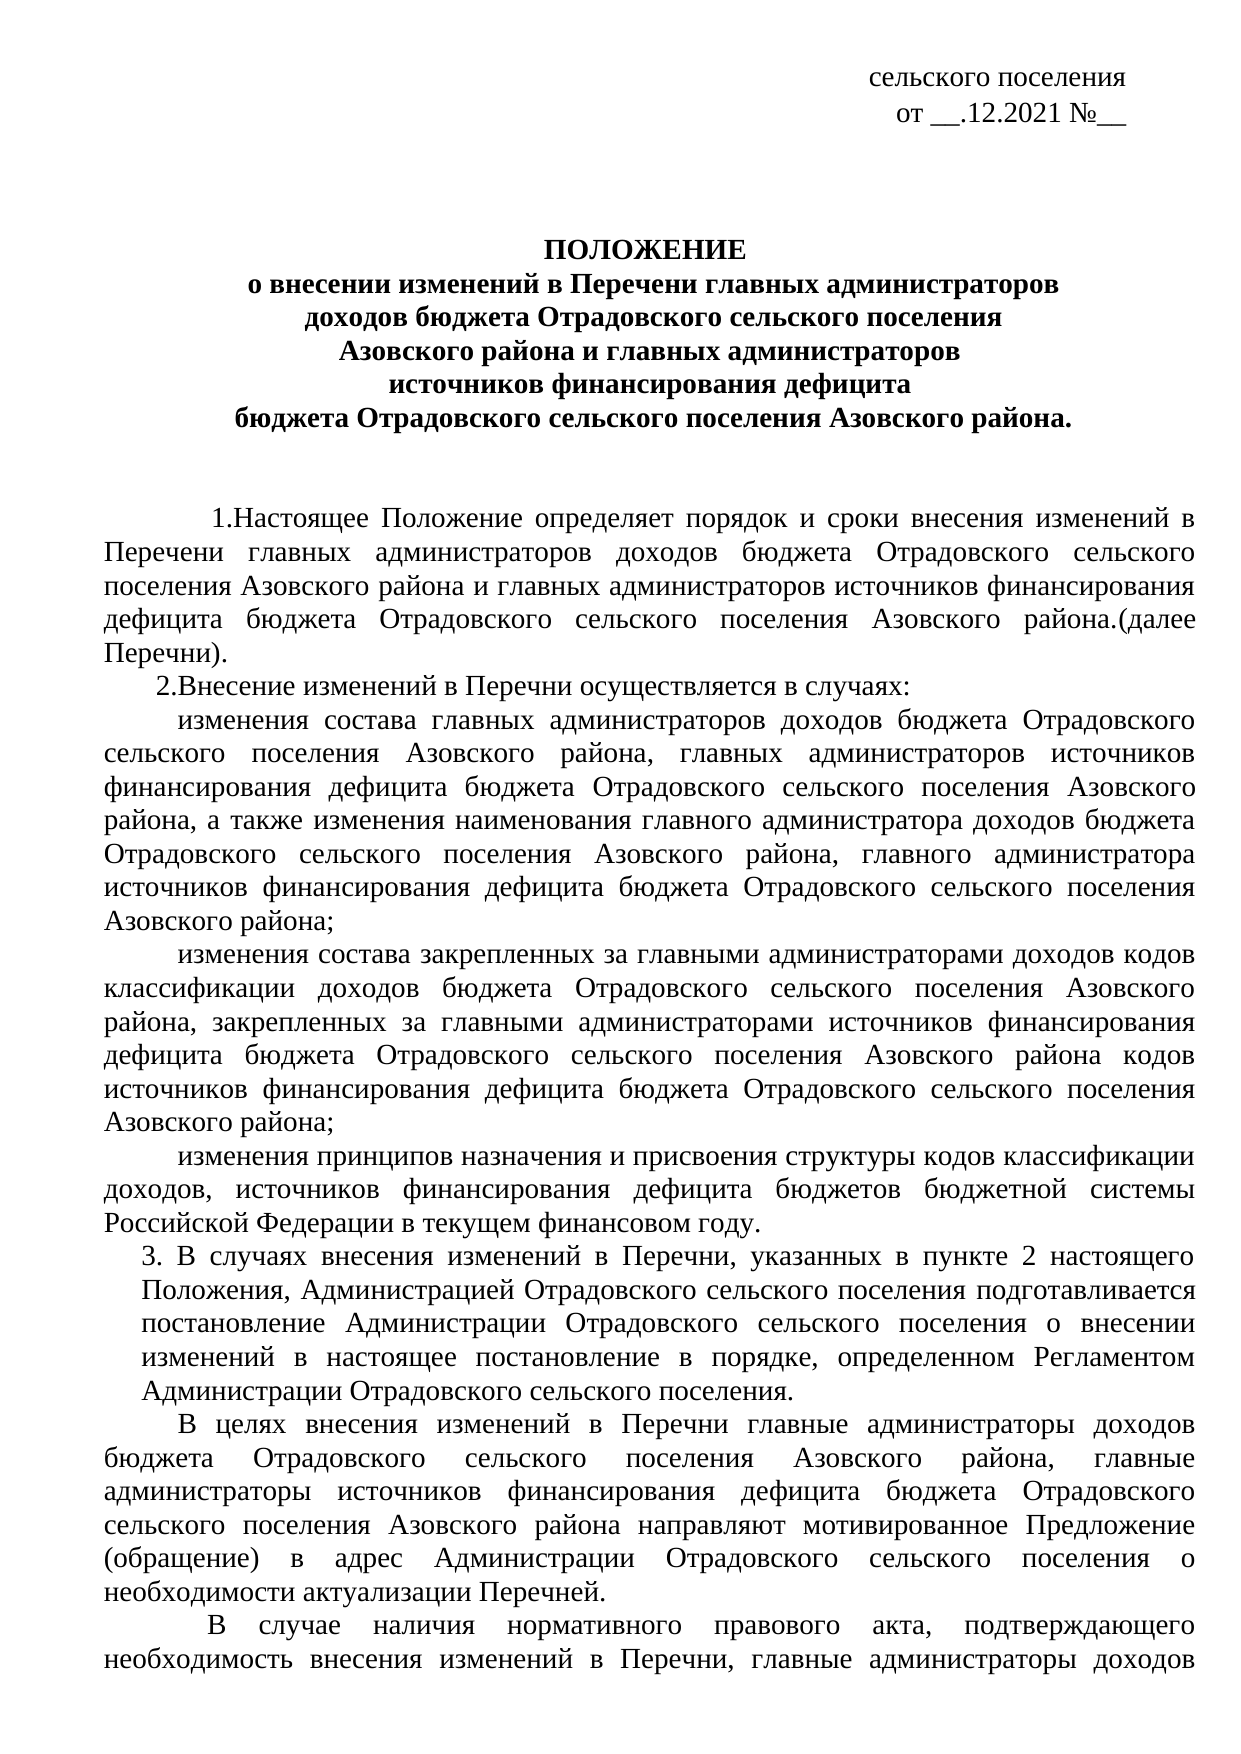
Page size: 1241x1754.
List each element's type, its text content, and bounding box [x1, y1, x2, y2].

text ПОЛОЖЕНИЕ [103, 232, 1187, 266]
table_cell от __.12.2021 №__ [517, 93, 1137, 132]
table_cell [517, 59, 1137, 93]
text источников финансирования дефицита [103, 366, 1196, 400]
text 3. В случаях внесения изменений в Перечни, указанных в пункте 2 настоящего Положения, Администрацией Отрадовского сельского поселения подготавливается постановление Администрации Отрадовского сельского поселения о внесении изменений в настоящее постановление в порядке, определенном Регламентом Администрации Отрадовского сельского поселения. [141, 1238, 1196, 1406]
text 1.Настоящее Положение определяет порядок и сроки внесения изменений в Перечени главных администраторов доходов бюджета Отрадовского сельского поселения Азовского района и главных администраторов источников финансирования дефицита бюджета Отрадовского сельского поселения Азовского района.(далее Перечни). [103, 501, 1196, 668]
list изменения состава главных администраторов доходов бюджета Отрадовского сельского поселения Азовского района, главных администраторов источников финансирования дефицита бюджета Отрадовского сельского поселения Азовского района, а также изменения наименования главного администратора доходов бюджета Отрадовского сельского поселения Азовского района, главного администратора источников финансирования дефицита бюджета Отрадовского сельского поселения Азовского района; [103, 702, 1196, 937]
text о внесении изменений в Перечени главных администраторов [103, 266, 1196, 299]
list В целях внесения изменений в Перечни главные администраторы доходов бюджета Отрадовского сельского поселения Азовского района, главные администраторы источников финансирования дефицита бюджета Отрадовского сельского поселения Азовского района направляют мотивированное Предложение (обращение) в адрес Администрации Отрадовского сельского поселения о необходимости актуализации Перечней. [103, 1406, 1196, 1607]
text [103, 1607, 1196, 1674]
text 2.Внесение изменений в Перечни осуществляется в случаях: [141, 668, 1196, 702]
list изменения принципов назначения и присвоения структуры кодов классификации доходов, источников финансирования дефицита бюджетов бюджетной системы Российской Федерации в текущем финансовом году. [103, 1138, 1196, 1238]
text Азовского района и главных администраторов [103, 333, 1196, 366]
text бюджета Отрадовского сельского поселения Азовского района. [103, 400, 1196, 433]
list изменения состава закрепленных за главными администраторами доходов кодов классификации доходов бюджета Отрадовского сельского поселения Азовского района, закрепленных за главными администраторами источников финансирования дефицита бюджета Отрадовского сельского поселения Азовского района кодов источников финансирования дефицита бюджета Отрадовского сельского поселения Азовского района; [103, 937, 1196, 1138]
text доходов бюджета Отрадовского сельского поселения [103, 299, 1196, 333]
